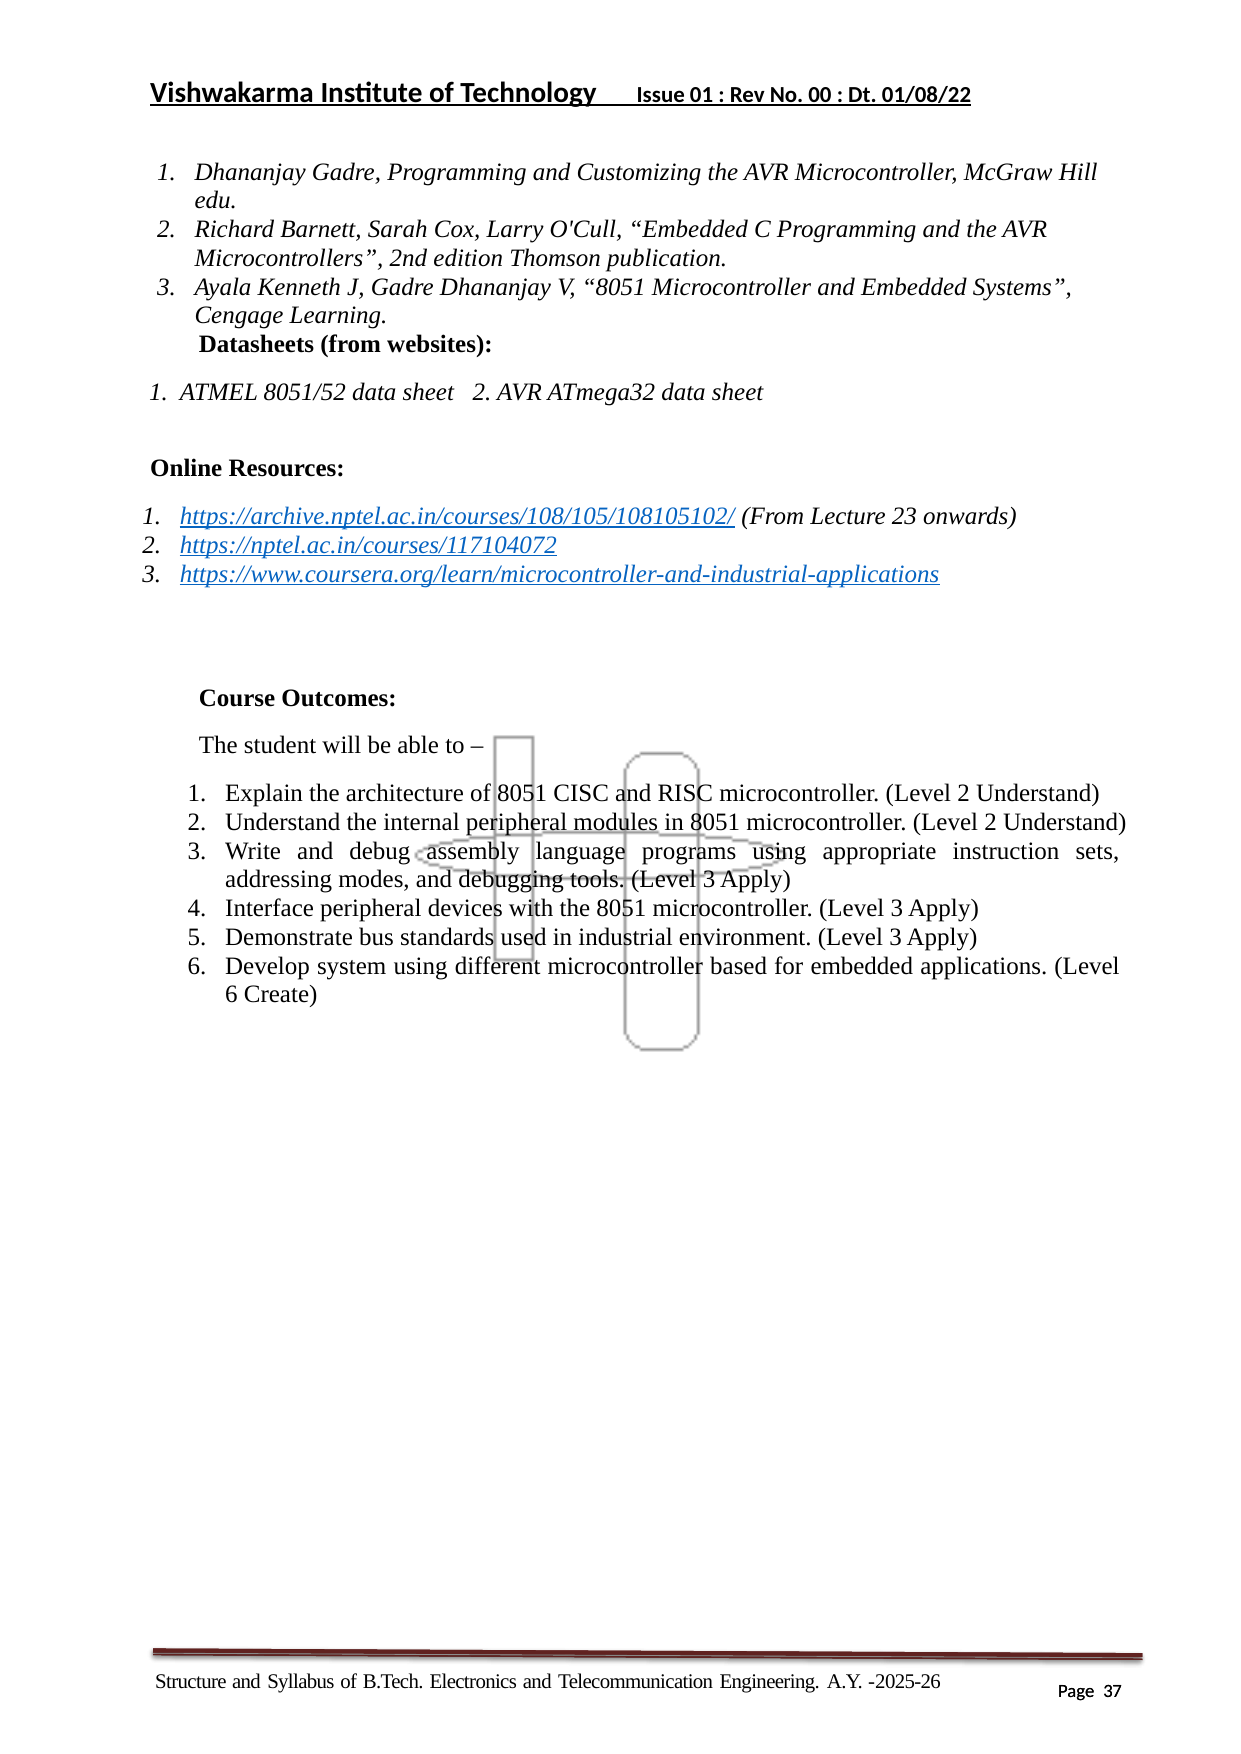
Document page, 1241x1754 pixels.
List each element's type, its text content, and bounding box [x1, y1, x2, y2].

list https://www.coursera.org/learn/microcontroller-and-industrial-applications [142, 559, 1090, 587]
list Interface peripheral devices with the 8051 microcontroller. (Level 3 Apply) [187, 893, 1121, 922]
list Explain the architecture of 8051 CISC and RISC microcontroller. (Level 2 Understand) [187, 778, 1179, 807]
list Develop system using different microcontroller based for embedded applications. (Level 6 Create) [187, 951, 1121, 1008]
list Demonstrate bus standards used in industrial environment. (Level 3 Apply) [187, 922, 1121, 951]
list https://nptel.ac.in/courses/117104072 [142, 530, 1090, 559]
list ATMEL 8051/52 data sheet 2. AVR ATmega32 data sheet [149, 377, 1121, 406]
list Understand the internal peripheral modules in 8051 microcontroller. (Level 2 Understand) [187, 807, 1179, 836]
text Course Outcomes: [199, 683, 1121, 712]
list Dhananjay Gadre, Programming and Customizing the AVR Microcontroller, McGraw Hill edu. [157, 157, 1121, 214]
list https://archive.nptel.ac.in/courses/108/105/108105102/ (From Lecture 23 onwards) [142, 501, 1090, 530]
picture [150, 572, 1091, 1117]
text The student will be able to – [199, 731, 1121, 759]
list Richard Barnett, Sarah Cox, Larry O'Cull, “Embedded C Programming and the AVR Microcontrollers”, 2nd edition Thomson publication. [157, 214, 1121, 272]
text Datasheets (from websites): [199, 329, 1121, 358]
picture [147, 1646, 1148, 1668]
list Ayala Kenneth J, Gadre Dhananjay V, “8051 Microcontroller and Embedded Systems”, Cengage Learning. [157, 272, 1121, 329]
list Write and debug assembly language programs using appropriate instruction sets, addressing modes, and debugging tools. (Level 3 Apply) [187, 836, 1121, 893]
text Online Resources: [150, 453, 1090, 482]
